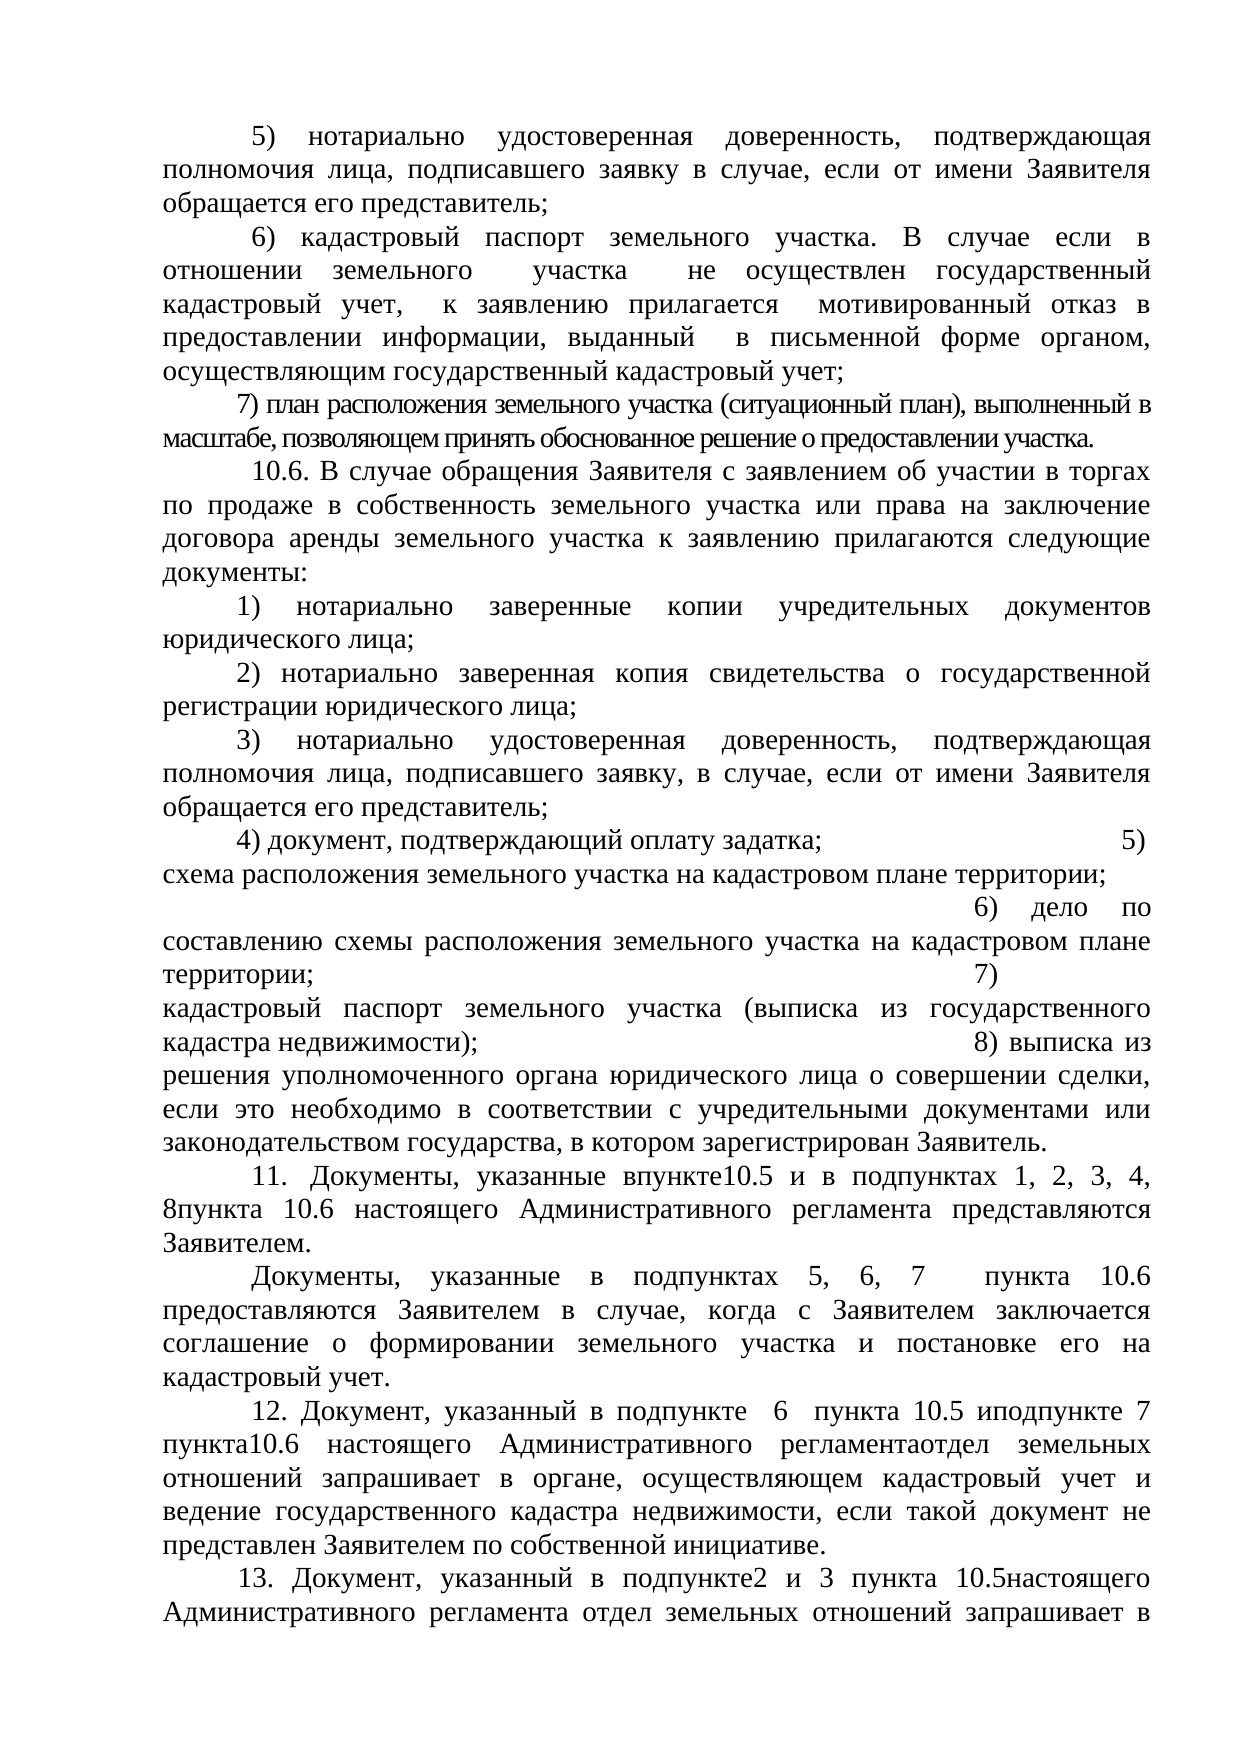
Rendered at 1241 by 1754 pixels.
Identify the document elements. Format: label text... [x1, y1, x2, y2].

text Документы, указанные в подпунктах 5, 6, 7 пункта 10.6 предоставляются Заявителем в случае, когда с Заявителем заключается соглашение о формировании земельного участка и постановке его на кадастровый учет. [162, 1258, 1152, 1393]
text 5) нотариально удостоверенная доверенность, подтверждающая полномочия лица, подписавшего заявку в случае, если от имени Заявителя обращается его представитель; [162, 118, 1152, 219]
text 6) кадастровый паспорт земельного участка. В случае если в отношении земельного участка не осуществлен государственный кадастровый учет, к заявлению прилагается мотивированный отказ в предоставлении информации, выданный в письменной форме органом, осуществляющим государственный кадастровый учет; 7) план расположения земельного участка (ситуационный план), выполненный в масштабе, позволяющем принять обоснованное решение о предоставлении участка. [162, 219, 1152, 453]
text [162, 1560, 1152, 1627]
text 12. Документ, указанный в подпункте 6 пункта 10.5 иподпункте 7 пункта10.6 настоящего Административного регламентаотдел земельных отношений запрашивает в органе, осуществляющем кадастровый учет и ведение государственного кадастра недвижимости, если такой документ не представлен Заявителем по собственной инициативе. [162, 1393, 1152, 1560]
text 10.6. В случае обращения Заявителя с заявлением об участии в торгах по продаже в собственность земельного участка или права на заключение договора аренды земельного участка к заявлению прилагаются следующие документы: 1) нотариально заверенные копии учредительных документов юридического лица; 2) нотариально заверенная копия свидетельства о государственной регистрации юридического лица; 3) нотариально удостоверенная доверенность, подтверждающая полномочия лица, подписавшего заявку, в случае, если от имени Заявителя обращается его представитель; 4) документ, подтверждающий оплату задатка; 5) схема расположения земельного участка на кадастровом плане территории; 6) дело по составлению схемы расположения земельного участка на кадастровом плане территории; 7) кадастровый паспорт земельного участка (выписка из государственного кадастра недвижимости); 8) выписка из решения уполномоченного органа юридического лица о совершении сделки, если это необходимо в соответствии с учредительными документами или законодательством государства, в котором зарегистрирован Заявитель. [162, 453, 1152, 1158]
text 11. Документы, указанные впункте10.5 и в подпунктах 1, 2, 3, 4, 8пункта 10.6 настоящего Административного регламента представляются Заявителем. [162, 1158, 1152, 1258]
